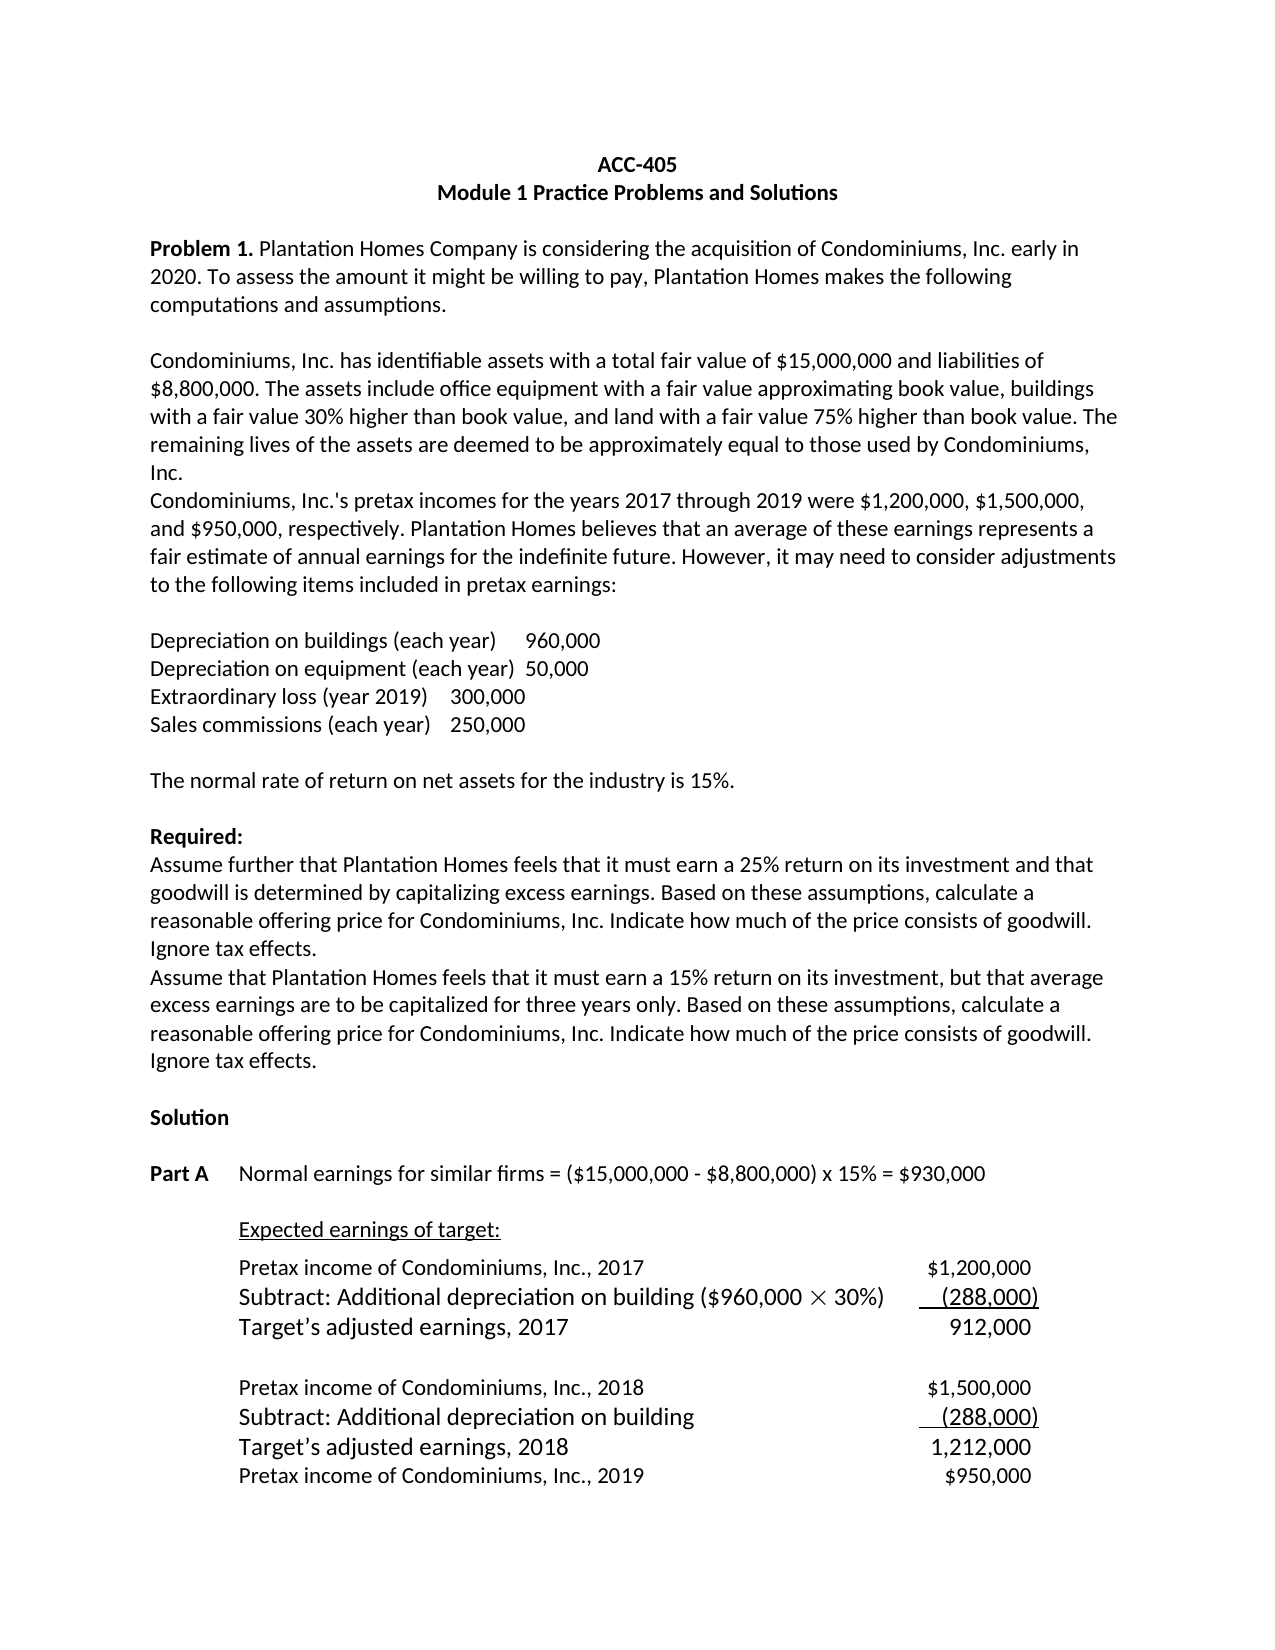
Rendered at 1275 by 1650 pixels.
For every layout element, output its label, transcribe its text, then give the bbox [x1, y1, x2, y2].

text Problem 1. Plantation Homes Company is considering the acquisition of Condominiums, Inc. early in 2020. To assess the amount it might be willing to pay, Plantation Homes makes the following computations and assumptions. [150, 234, 1125, 318]
text Expected earnings of target: [150, 1215, 1125, 1243]
text Subtract: Additional depreciation on building ($960,000 30%) (288,000) [150, 1281, 1125, 1312]
text ACC-405 [150, 150, 1125, 178]
text Sales commissions (each year) 250,000 [150, 710, 1125, 738]
text Required: [150, 822, 1125, 851]
text Pretax income of Condominiums, Inc., 2019 $950,000 [150, 1462, 1125, 1490]
text Assume that Plantation Homes feels that it must earn a 15% return on its investment, but that average excess earnings are to be capitalized for three years only. Based on these assumptions, calculate a reasonable offering price for Condominiums, Inc. Indicate how much of the price consists of goodwill. Ignore tax effects. [150, 963, 1125, 1075]
text Target’s adjusted earnings, 2017 912,000 [150, 1312, 1125, 1342]
text Solution [150, 1103, 1125, 1131]
text Condominiums, Inc.'s pretax incomes for the years 2017 through 2019 were $1,200,000, $1,500,000, and $950,000, respectively. Plantation Homes believes that an average of these earnings represents a fair estimate of annual earnings for the indefinite future. However, it may need to consider adjustments to the following items included in pretax earnings: [150, 486, 1125, 598]
text Depreciation on buildings (each year) 960,000 [150, 626, 1125, 654]
text Assume further that Plantation Homes feels that it must earn a 25% return on its investment and that goodwill is determined by capitalizing excess earnings. Based on these assumptions, calculate a reasonable offering price for Condominiums, Inc. Indicate how much of the price consists of goodwill. Ignore tax effects. [150, 851, 1125, 963]
text Target’s adjusted earnings, 2018 1,212,000 [150, 1431, 1125, 1462]
text The normal rate of return on net assets for the industry is 15%. [150, 766, 1125, 794]
text Module 1 Practice Problems and Solutions [150, 178, 1125, 206]
text Depreciation on equipment (each year) 50,000 [150, 654, 1125, 682]
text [150, 1401, 1125, 1431]
text Pretax income of Condominiums, Inc., 2017 $1,200,000 [150, 1253, 1125, 1281]
text Extraordinary loss (year 2019) 300,000 [150, 682, 1125, 710]
text Pretax income of Condominiums, Inc., 2018 $1,500,000 [150, 1373, 1125, 1401]
text Condominiums, Inc. has identifiable assets with a total fair value of $15,000,000 and liabilities of $8,800,000. The assets include office equipment with a fair value approximating book value, buildings with a fair value 30% higher than book value, and land with a fair value 75% higher than book value. The remaining lives of the assets are deemed to be approximately equal to those used by Condominiums, Inc. [150, 346, 1125, 486]
text Part A Normal earnings for similar firms = ($15,000,000 - $8,800,000) x 15% = $930,000 [150, 1159, 1125, 1187]
